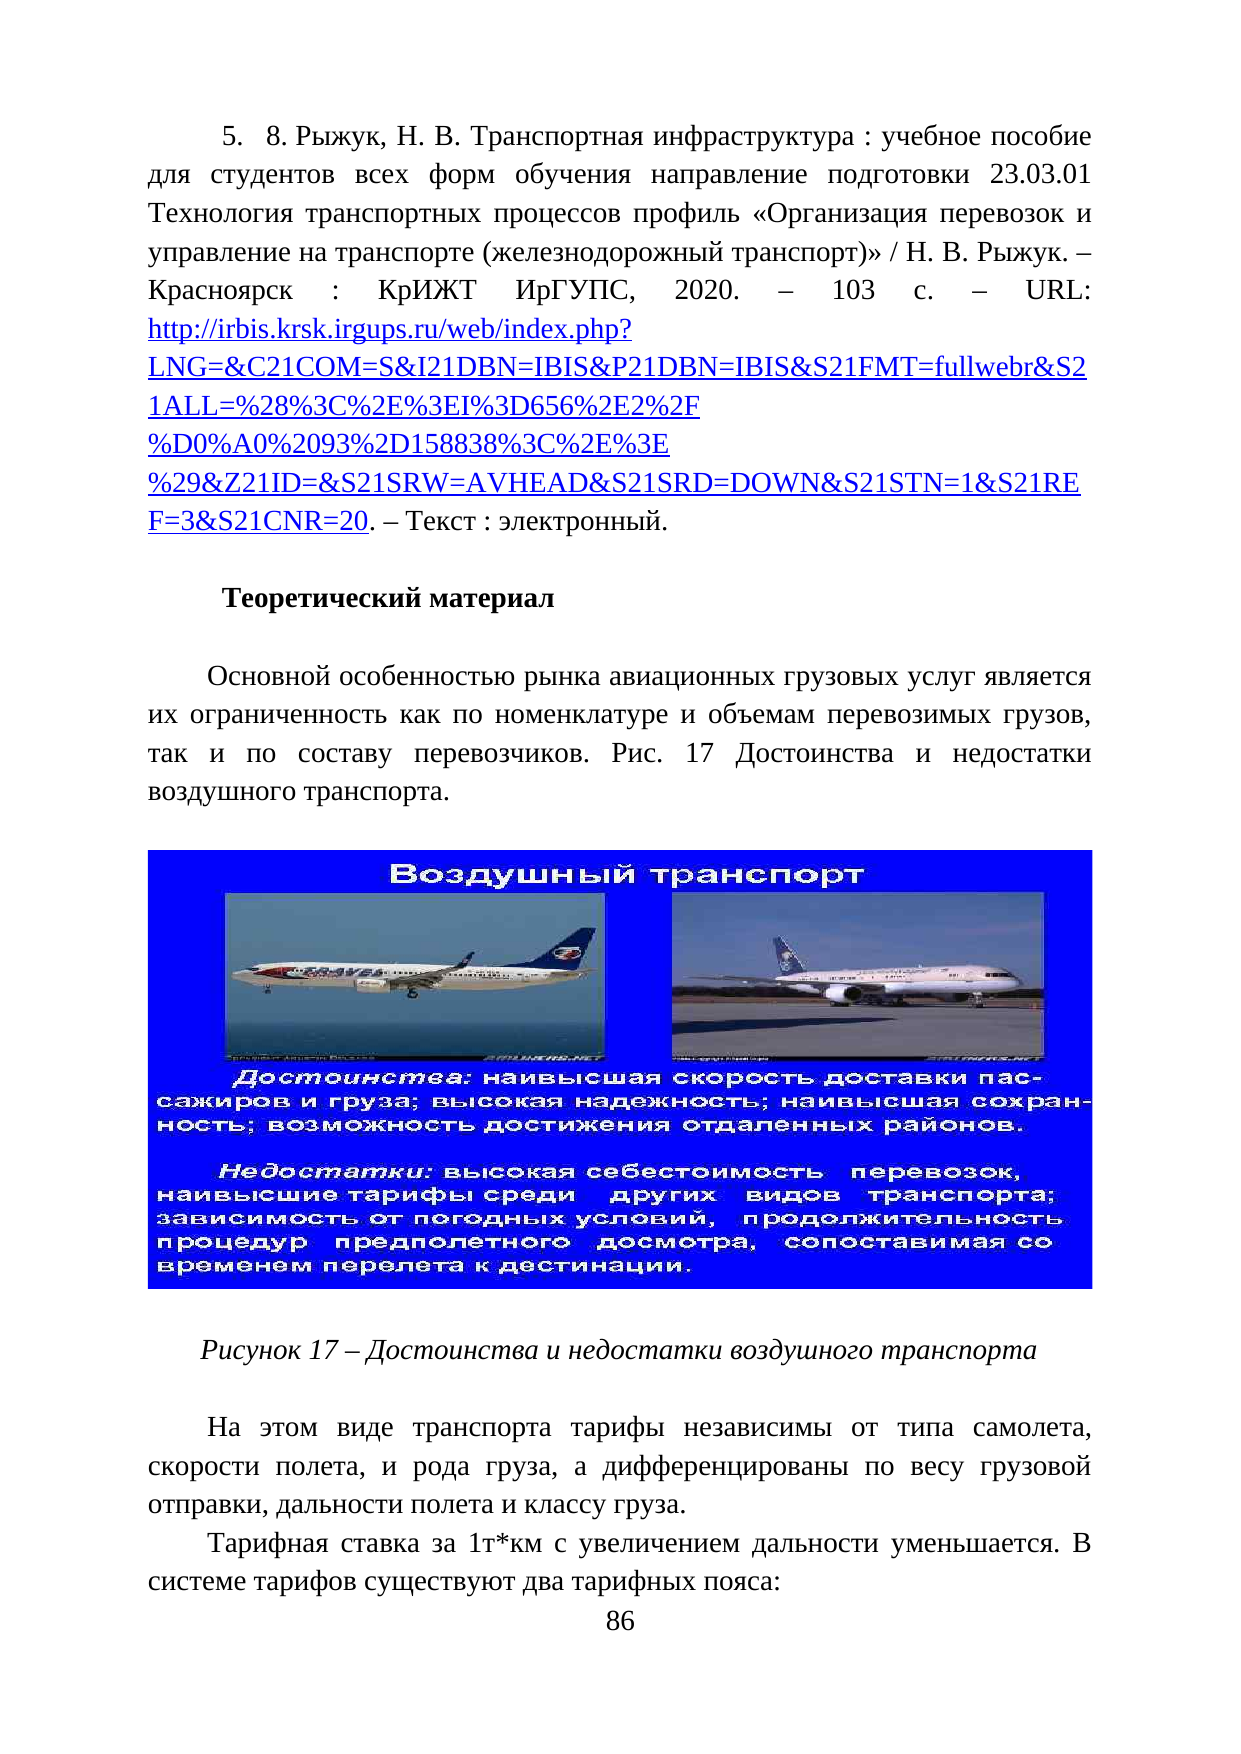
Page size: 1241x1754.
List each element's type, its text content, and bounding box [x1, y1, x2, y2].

text Теоретический материал [148, 581, 1092, 614]
text Основной особенностью рынка авиационных грузовых услуг является их ограниченность как по номенклатуре и объемам перевозимых грузов, так и по составу перевозчиков. Рис. 17 Достоинства и недостатки воздушного транспорта. [148, 658, 1092, 807]
picture [147, 850, 1093, 1289]
text Рисунок 17 – Достоинства и недостатки воздушного транспорта [148, 1332, 1092, 1366]
text Тарифная ставка за 1т*км с увеличением дальности уменьшается. В системе тарифов существуют два тарифных пояса: [148, 1525, 1092, 1597]
list 8. Рыжук, Н. В. Транспортная инфраструктура : учебное пособие для студентов всех форм обучения направление подготовки 23.03.01 Технология транспортных процессов профиль «Организация перевозок и управление на транспорте (железнодорожный транспорт)» / Н. В. Рыжук. – Красноярск : КрИЖТ ИрГУПС, 2020. – 103 с. – URL: http://irbis.krsk.irgups.ru/web/index.php?LNG=&C21COM=S&I21DBN=IBIS&P21DBN=IBIS&S21FMT=fullwebr&S21ALL=%28%3C%2E%3EI%3D656%2E2%2F%D0%A0%2093%2D158838%3C%2E%3E%29&Z21ID=&S21SRW=AVHEAD&S21SRD=DOWN&S21STN=1&S21REF=3&S21CNR=20. – Текст : электронный. [148, 118, 1092, 537]
text На этом виде транспорта тарифы независимы от типа самолета, скорости полета, и рода груза, а дифференцированы по весу грузовой отправки, дальности полета и классу груза. [148, 1409, 1092, 1520]
